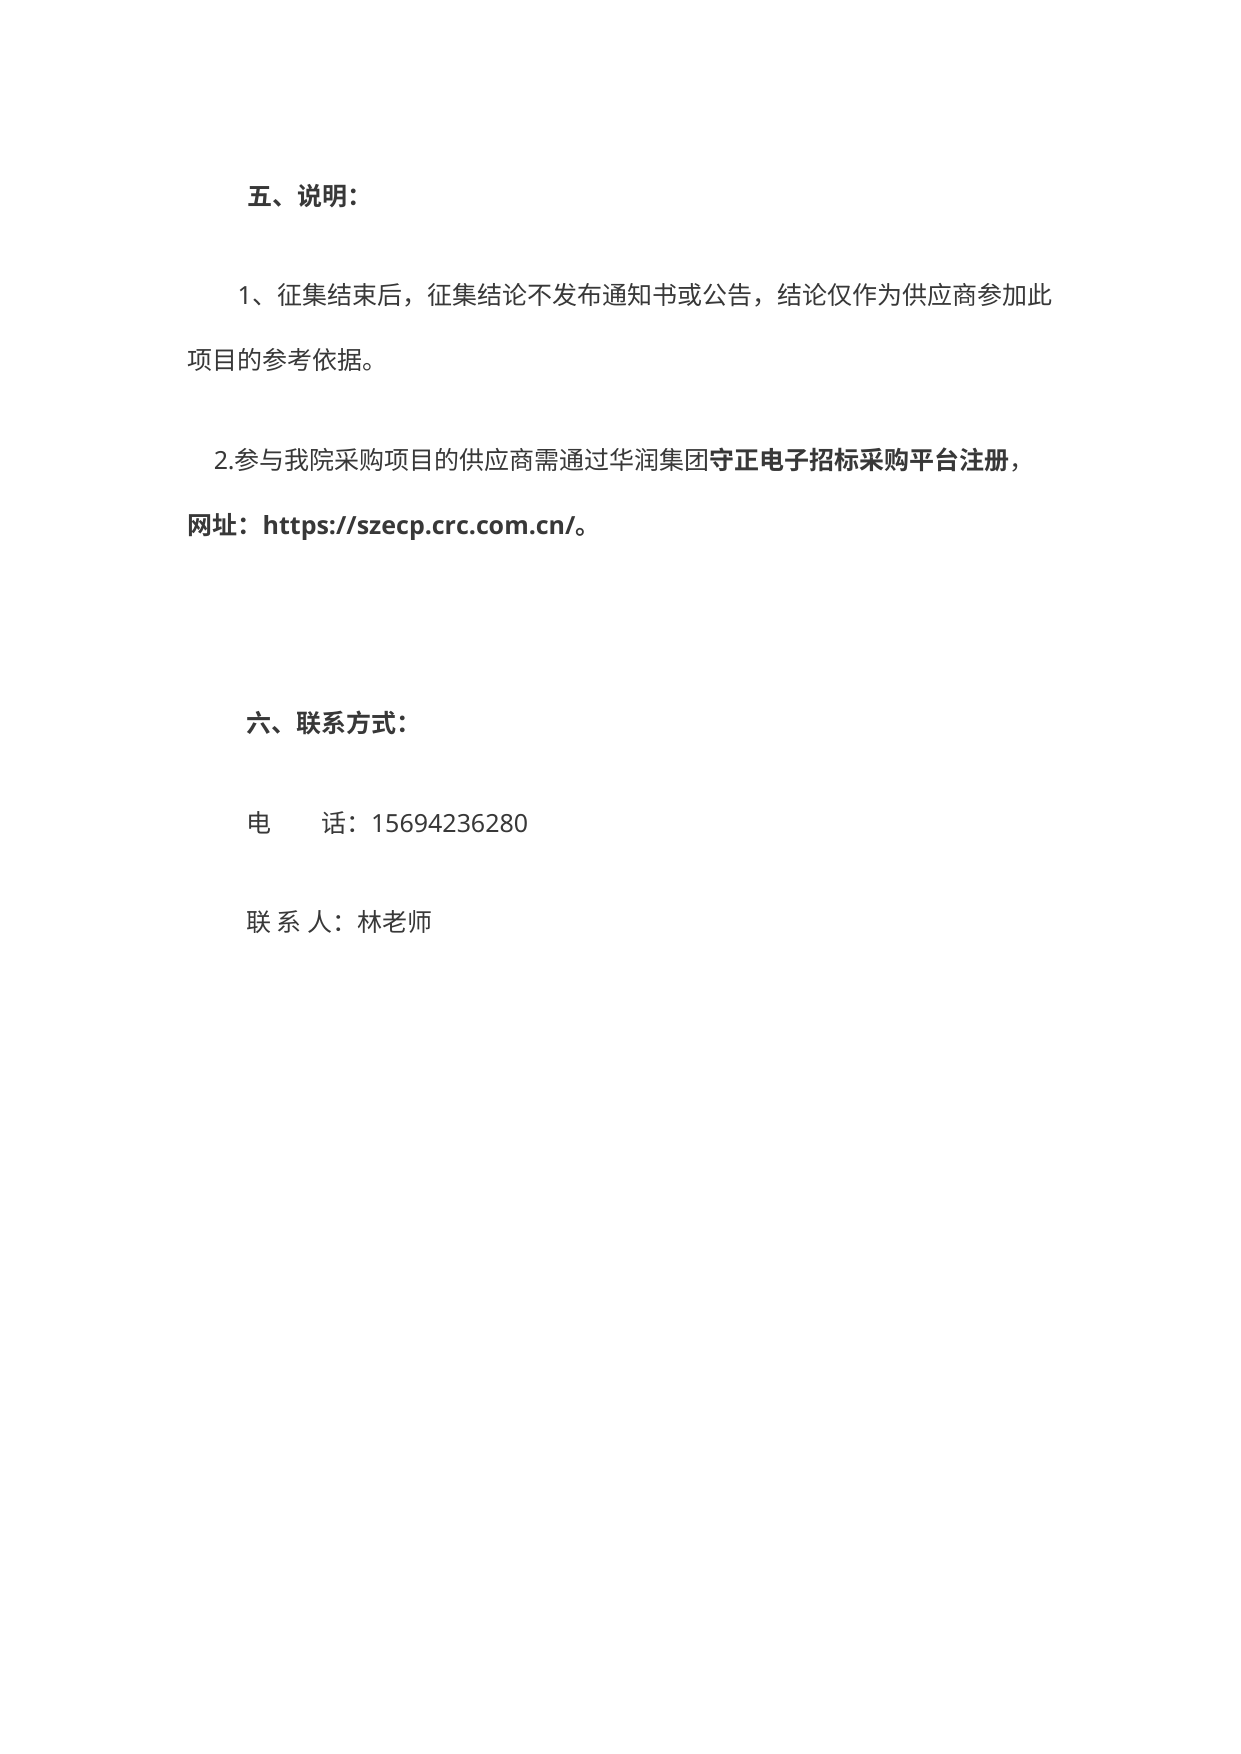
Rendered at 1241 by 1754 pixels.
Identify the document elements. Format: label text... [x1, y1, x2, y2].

list 1、征集结束后，征集结论不发布通知书或公告，结论仅作为供应商参加此项目的参考依据。 [187, 261, 1053, 391]
text 联 系 人：林老师 [187, 888, 1053, 953]
text 六、联系方式： [187, 689, 1053, 754]
list 2.参与我院采购项目的供应商需通过华润集团守正电子招标采购平台注册，网址：https://szecp.crc.com.cn/。 [187, 426, 1053, 556]
list 说明： [187, 162, 1053, 227]
text 电 话：15694236280 [187, 789, 1053, 854]
